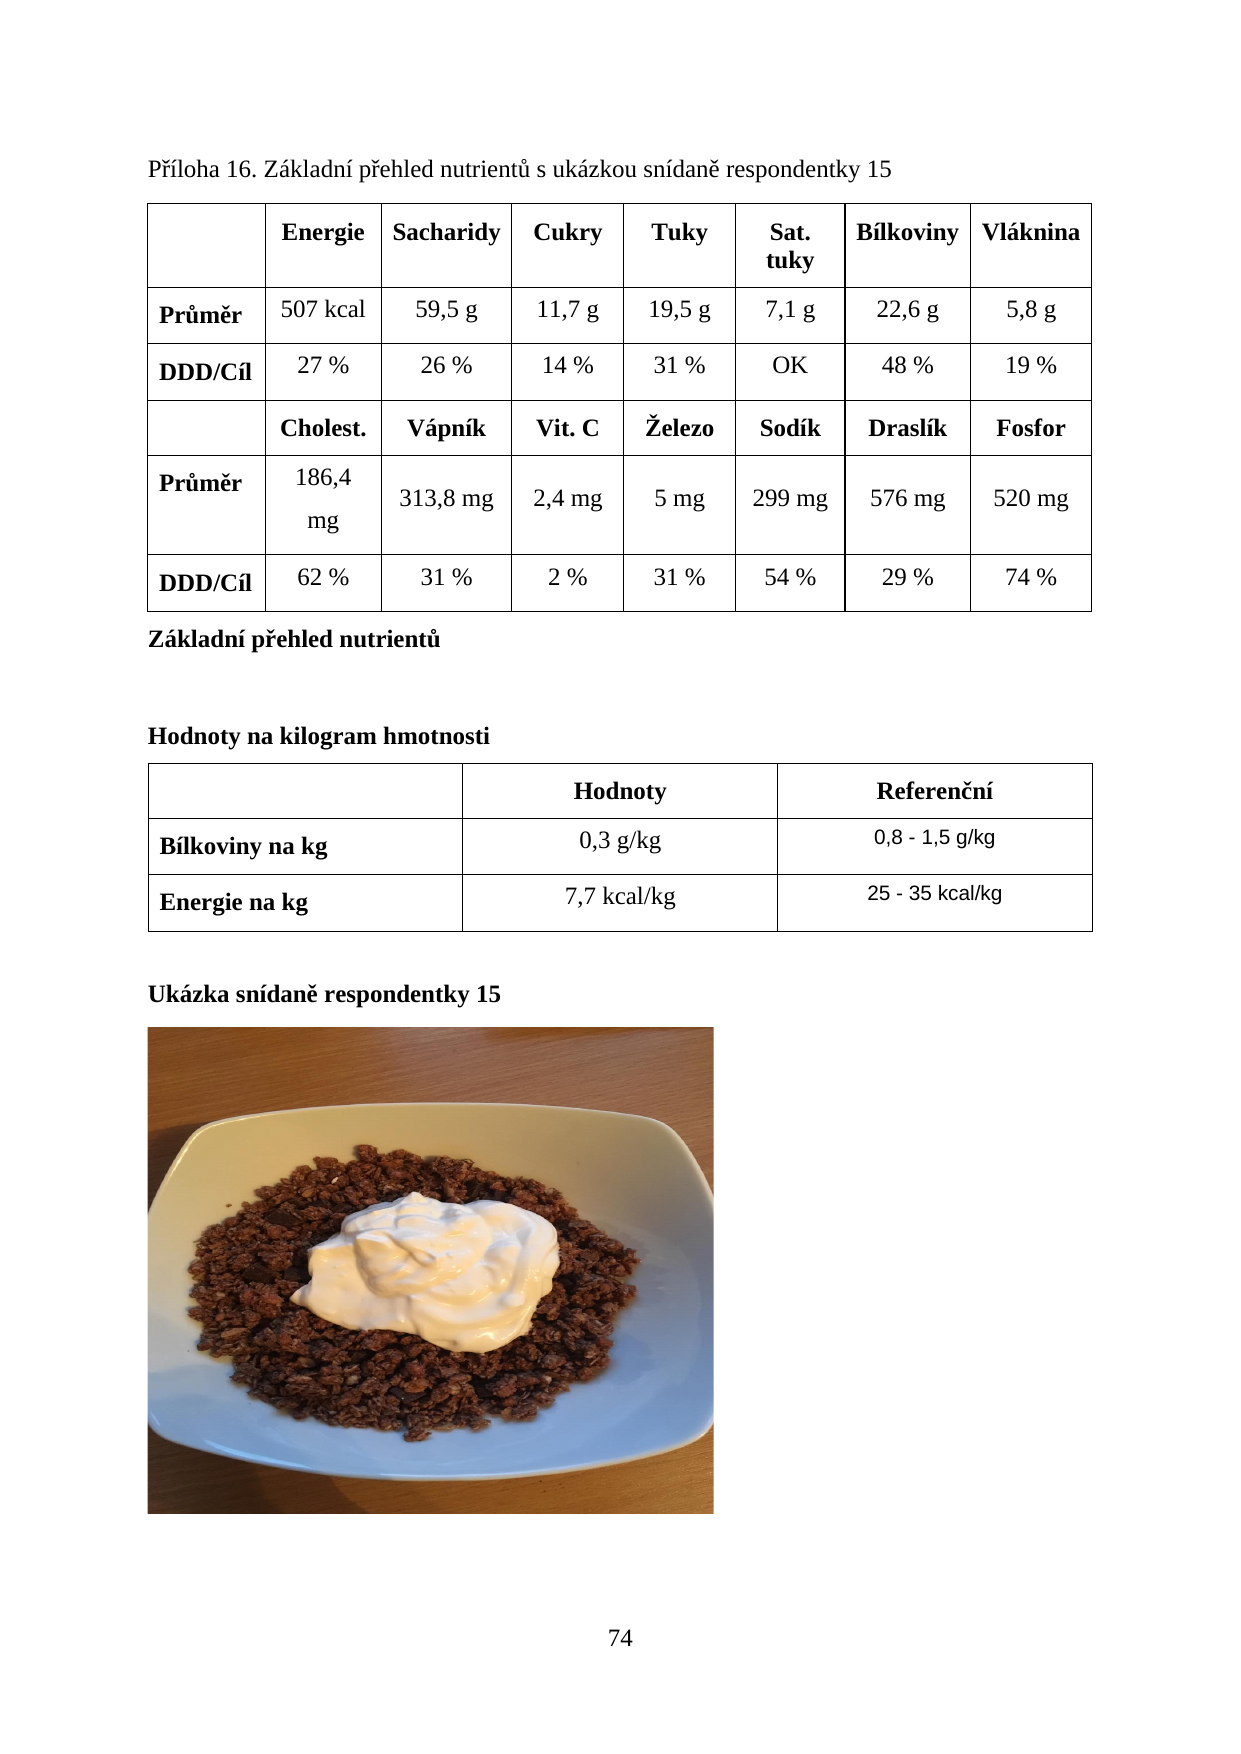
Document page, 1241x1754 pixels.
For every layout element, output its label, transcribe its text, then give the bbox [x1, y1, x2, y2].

table_cell 29 % [846, 555, 970, 611]
table_cell [148, 401, 265, 455]
table_cell Průměr [148, 288, 265, 343]
table_cell 186,4 mg [266, 456, 381, 554]
table_cell 299 mg [736, 456, 844, 554]
table_cell 5 mg [624, 456, 735, 554]
table_cell 7,7 kcal/kg [463, 875, 777, 931]
table_header [148, 204, 265, 287]
table_cell 31 % [624, 555, 735, 611]
table_header Sacharidy [382, 204, 511, 287]
table_cell Energie na kg [149, 875, 462, 931]
text Ukázka snídaně respondentky 15 [148, 979, 1093, 1008]
picture [147, 1027, 714, 1514]
table_cell Draslík [846, 401, 970, 455]
table_cell DDD/Cíl [148, 555, 265, 611]
table_cell Cholest. [266, 401, 381, 455]
table_cell Sodík [736, 401, 844, 455]
table_header Energie [266, 204, 381, 287]
table_cell 2 % [512, 555, 623, 611]
table_cell 11,7 g [512, 288, 623, 343]
table_cell Vápník [382, 401, 511, 455]
table_cell DDD/Cíl [148, 344, 265, 400]
table_cell 507 kcal [266, 288, 381, 343]
text Základní přehled nutrientů [148, 624, 1093, 653]
table_cell 27 % [266, 344, 381, 400]
table_cell 74 % [971, 555, 1091, 611]
table_cell 31 % [382, 555, 511, 611]
table_cell 14 % [512, 344, 623, 400]
table_header [149, 764, 462, 817]
table_header Tuky [624, 204, 735, 287]
table_cell 48 % [846, 344, 970, 400]
table_cell 62 % [266, 555, 381, 611]
table_header Sat. tuky [736, 204, 844, 287]
table_cell OK [736, 344, 844, 400]
table_cell 576 mg [846, 456, 970, 554]
table_cell 22,6 g [846, 288, 970, 343]
table_cell 54 % [736, 555, 844, 611]
table_header Bílkoviny [846, 204, 970, 287]
table_cell Železo [624, 401, 735, 455]
table_cell 19,5 g [624, 288, 735, 343]
table_header Vláknina [971, 204, 1091, 287]
table_cell 31 % [624, 344, 735, 400]
table_header Hodnoty [463, 764, 777, 817]
table_cell 0,3 g/kg [463, 819, 777, 874]
table_cell 2,4 mg [512, 456, 623, 554]
table_cell 5,8 g [971, 288, 1091, 343]
table_cell 19 % [971, 344, 1091, 400]
text Hodnoty na kilogram hmotnosti [148, 721, 1093, 750]
table_cell 313,8 mg [382, 456, 511, 554]
table_cell Bílkoviny na kg [149, 819, 462, 874]
table_cell 0,8 - 1,5 g/kg [778, 819, 1092, 874]
table_cell 26 % [382, 344, 511, 400]
table_cell Vit. C [512, 401, 623, 455]
table_cell 59,5 g [382, 288, 511, 343]
table_cell 7,1 g [736, 288, 844, 343]
text Příloha 16. Základní přehled nutrientů s ukázkou snídaně respondentky 15 [148, 154, 1093, 183]
table_header Cukry [512, 204, 623, 287]
table_header Referenční [778, 764, 1092, 817]
table_cell 520 mg [971, 456, 1091, 554]
table_cell 25 - 35 kcal/kg [778, 875, 1092, 931]
table_cell Fosfor [971, 401, 1091, 455]
table_cell Průměr [148, 456, 265, 554]
